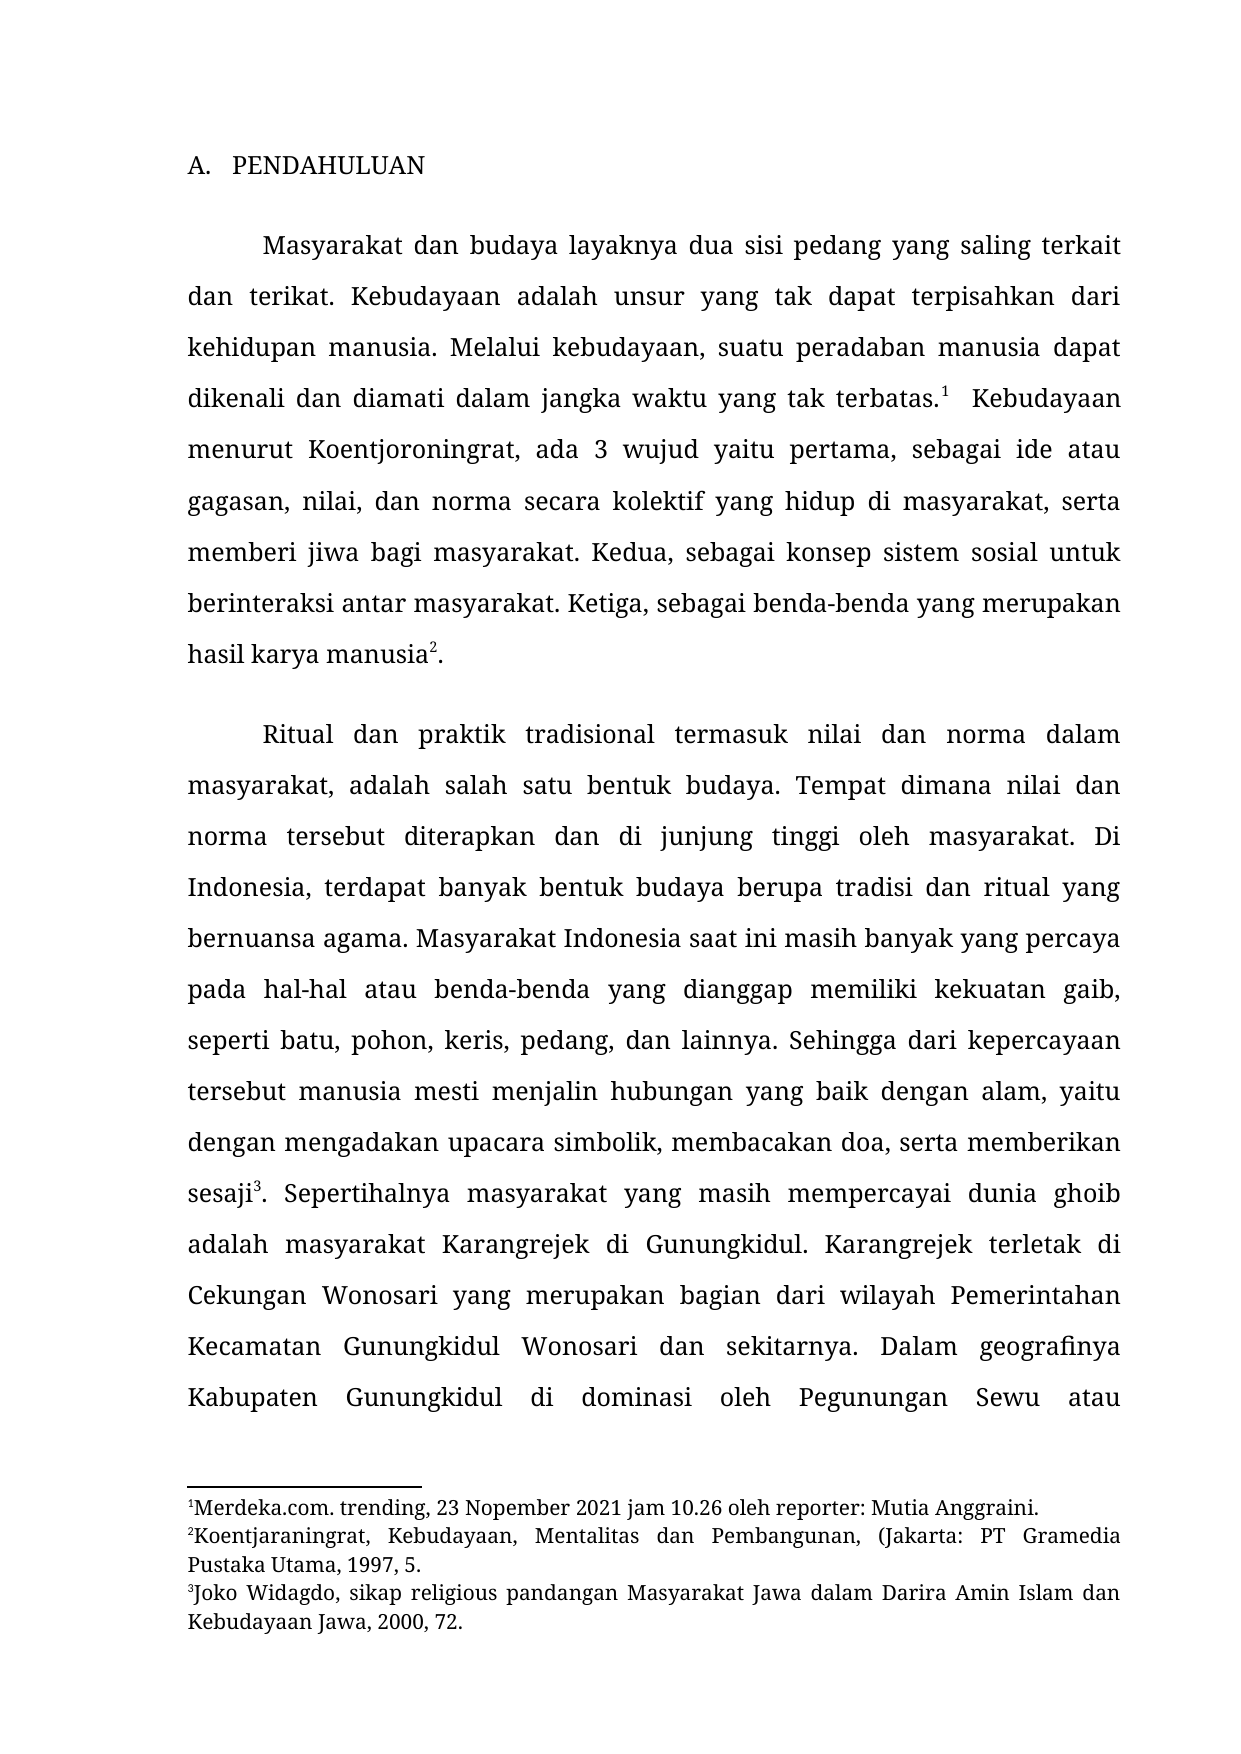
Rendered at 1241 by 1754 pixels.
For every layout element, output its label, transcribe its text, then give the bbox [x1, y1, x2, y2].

text Masyarakat dan budaya layaknya dua sisi pedang yang saling terkait dan terikat. Kebudayaan adalah unsur yang tak dapat terpisahkan dari kehidupan manusia. Melalui kebudayaan, suatu peradaban manusia dapat dikenali dan diamati dalam jangka waktu yang tak terbatas. Kebudayaan menurut Koentjoroningrat, ada 3 wujud yaitu pertama, sebagai ide atau gagasan, nilai, dan norma secara kolektif yang hidup di masyarakat, serta memberi jiwa bagi masyarakat. Kedua, sebagai konsep sistem sosial untuk berinteraksi antar masyarakat. Ketiga, sebagai benda-benda yang merupakan hasil karya manusia. [187, 228, 1122, 670]
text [187, 716, 1122, 1414]
list PENDAHULUAN [187, 148, 1122, 182]
